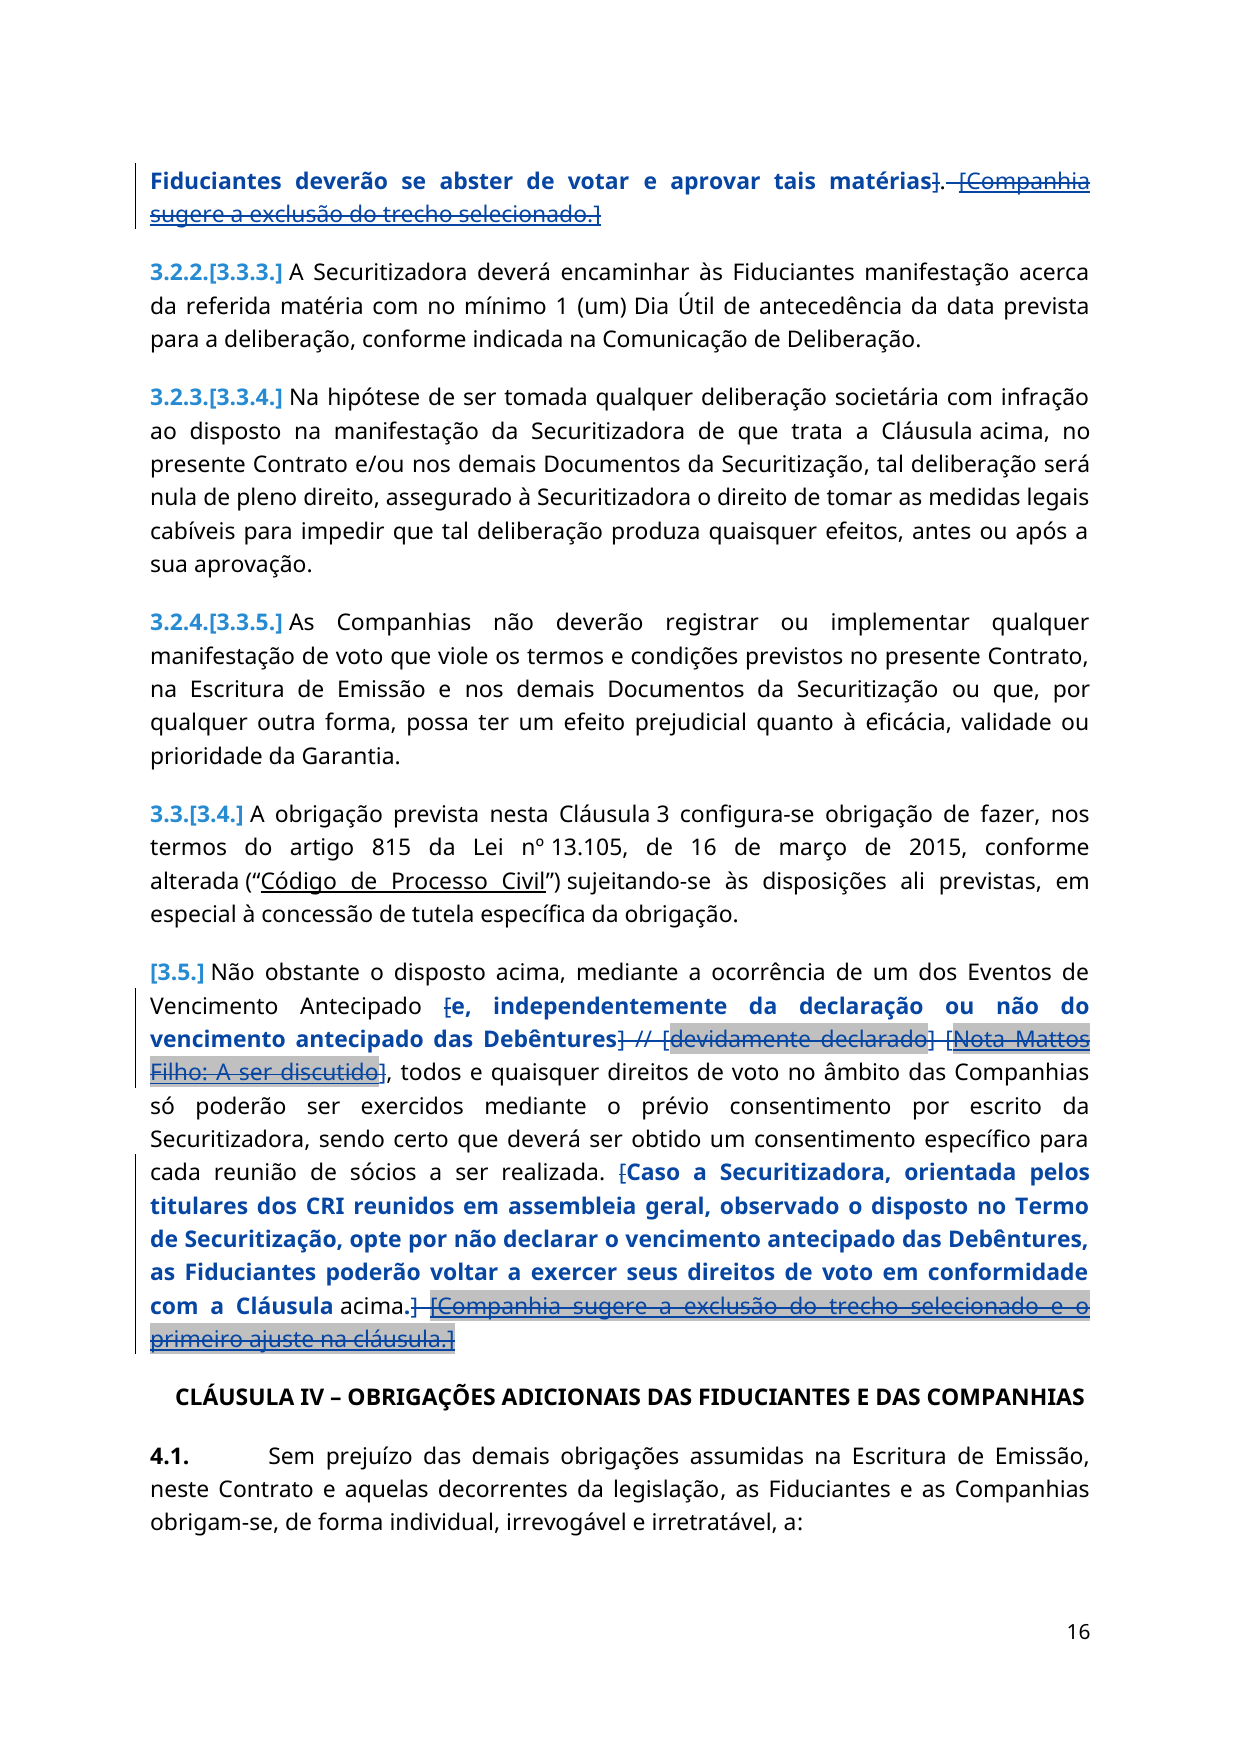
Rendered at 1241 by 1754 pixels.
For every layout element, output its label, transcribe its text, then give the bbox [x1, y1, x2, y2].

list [150, 162, 1090, 229]
list As Companhias não deverão registrar ou implementar qualquer manifestação de voto que viole os termos e condições previstos no presente Contrato, na Escritura de Emissão e nos demais Documentos da Securitização ou que, por qualquer outra forma, possa ter um efeito prejudicial quanto à eficácia, validade ou prioridade da Garantia. [150, 604, 1090, 771]
list Não obstante o disposto acima, mediante a ocorrência de um dos Eventos de Vencimento Antecipado e, independentemente da declaração ou não do vencimento antecipado das Debêntures, todos e quaisquer direitos de voto no âmbito das Companhias só poderão ser exercidos mediante o prévio consentimento por escrito da Securitizadora, sendo certo que deverá ser obtido um consentimento específico para cada reunião de sócios a ser realizada. Caso a Securitizadora, orientada pelos titulares dos CRI reunidos em assembleia geral, observado o disposto no Termo de Securitização, opte por não declarar o vencimento antecipado das Debêntures, as Fiduciantes poderão voltar a exercer seus direitos de voto em conformidade com a Cláusula 3.1 acima. [150, 954, 1090, 1354]
list CLÁUSULA IV – OBRIGAÇÕES ADICIONAIS DAS FIDUCIANTES E DAS COMPANHIAS [150, 1379, 1090, 1412]
list A Securitizadora deverá encaminhar às Fiduciantes manifestação acerca da referida matéria com no mínimo 1 (um) Dia Útil de antecedência da data prevista para a deliberação, conforme indicada na Comunicação de Deliberação. [150, 254, 1090, 354]
list Na hipótese de ser tomada qualquer deliberação societária com infração ao disposto na manifestação da Securitizadora de que trata a Cláusula 3.3.3 acima, no presente Contrato e/ou nos demais Documentos da Securitização, tal deliberação será nula de pleno direito, assegurado à Securitizadora o direito de tomar as medidas legais cabíveis para impedir que tal deliberação produza quaisquer efeitos, antes ou após a sua aprovação. [150, 379, 1090, 579]
list A obrigação prevista nesta Cláusula 3 configura-se obrigação de fazer, nos termos do artigo 815 da Lei nº 13.105, de 16 de março de 2015, conforme alterada (“Código de Processo Civil”) sujeitando-se às disposições ali previstas, em especial à concessão de tutela específica da obrigação. [150, 796, 1090, 929]
list Sem prejuízo das demais obrigações assumidas na Escritura de Emissão, neste Contrato e aquelas decorrentes da legislação, as Fiduciantes e as Companhias obrigam-se, de forma individual, irrevogável e irretratável, a: [150, 1437, 1090, 1537]
